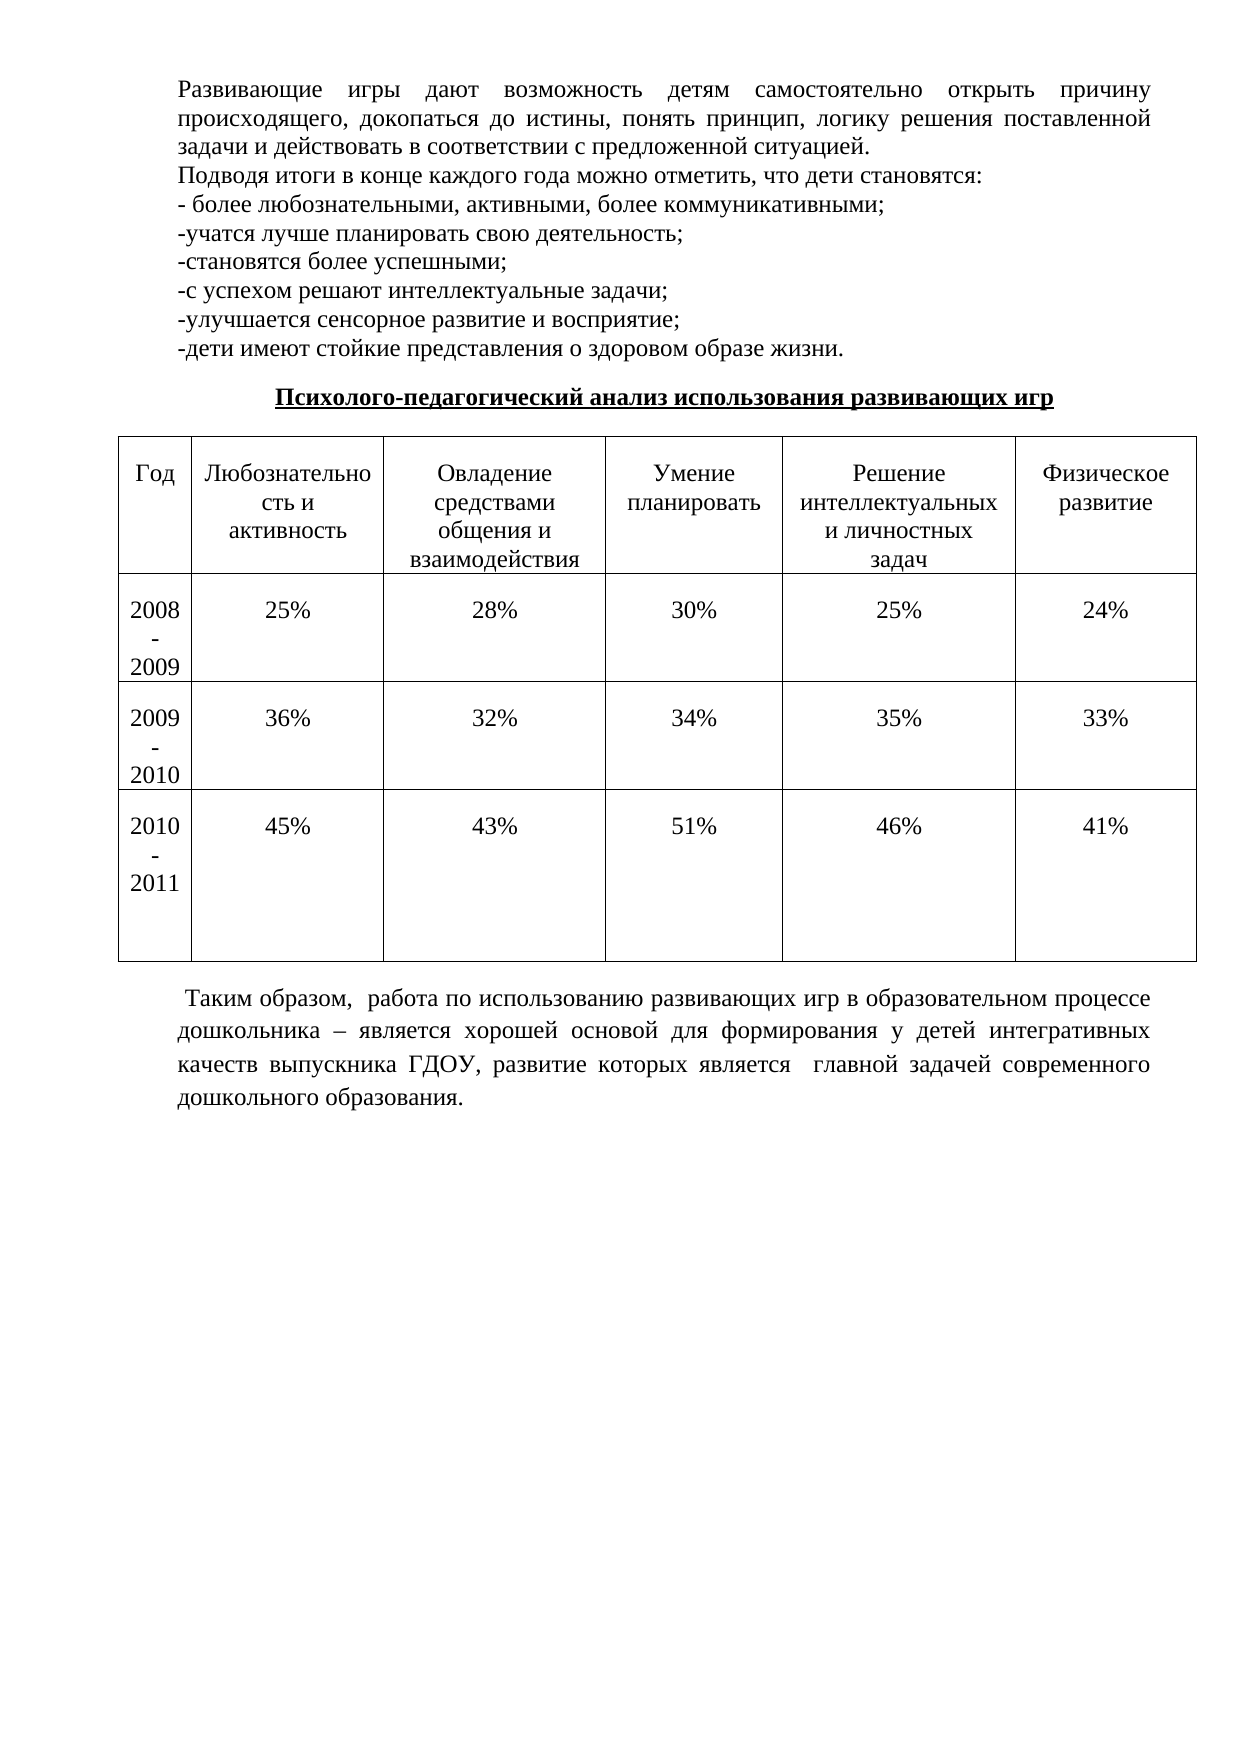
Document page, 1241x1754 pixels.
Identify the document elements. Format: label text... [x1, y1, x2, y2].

table_header Год [119, 437, 191, 573]
table_header Решение интеллектуальных и личностных задач [783, 437, 1015, 573]
table_cell 30% [606, 574, 782, 681]
table_cell 25% [783, 574, 1015, 681]
table_header Умение планировать [606, 437, 782, 573]
text -учатся лучше планировать свою деятельность; [177, 218, 1152, 246]
text Подводя итоги в конце каждого года можно отметить, что дети становятся: [177, 160, 1152, 189]
table_header Любознательность и активность [192, 437, 383, 573]
table_cell 32% [384, 682, 605, 789]
table_cell 43% [384, 790, 605, 961]
table_cell 45% [192, 790, 383, 961]
table_cell 24% [1016, 574, 1196, 681]
text -становятся более успешными; [177, 246, 1152, 275]
table_header Овладение средствами общения и взаимодействия [384, 437, 605, 573]
table_cell 2010-2011 [119, 790, 191, 961]
table_cell 41% [1016, 790, 1196, 961]
table_cell 46% [783, 790, 1015, 961]
table_cell 2008-2009 [119, 574, 191, 681]
table_cell 33% [1016, 682, 1196, 789]
text -улучшается сенсорное развитие и восприятие; [177, 304, 1152, 333]
text Психолого-педагогический анализ использования развивающих игр [177, 382, 1152, 411]
table_cell 2009-2010 [119, 682, 191, 789]
table_cell 36% [192, 682, 383, 789]
text Развивающие игры дают возможность детям самостоятельно открыть причину происходящего, докопаться до истины, понять принцип, логику решения поставленной задачи и действовать в соответствии с предложенной ситуацией. [177, 74, 1152, 160]
table_header Физическое развитие [1016, 437, 1196, 573]
text -с успехом решают интеллектуальные задачи; [177, 275, 1152, 304]
table_cell 25% [192, 574, 383, 681]
table_cell 51% [606, 790, 782, 961]
table_cell 35% [783, 682, 1015, 789]
text -дети имеют стойкие представления о здоровом образе жизни. [177, 333, 1152, 361]
text - более любознательными, активными, более коммуникативными; [177, 189, 1152, 218]
text Таким образом, работа по использованию развивающих игр в образовательном процессе дошкольника – является хорошей основой для формирования у детей интегративных качеств выпускника ГДОУ, развитие которых является главной задачей современного дошкольного образования. [177, 983, 1152, 1110]
table_cell 34% [606, 682, 782, 789]
table_cell 28% [384, 574, 605, 681]
